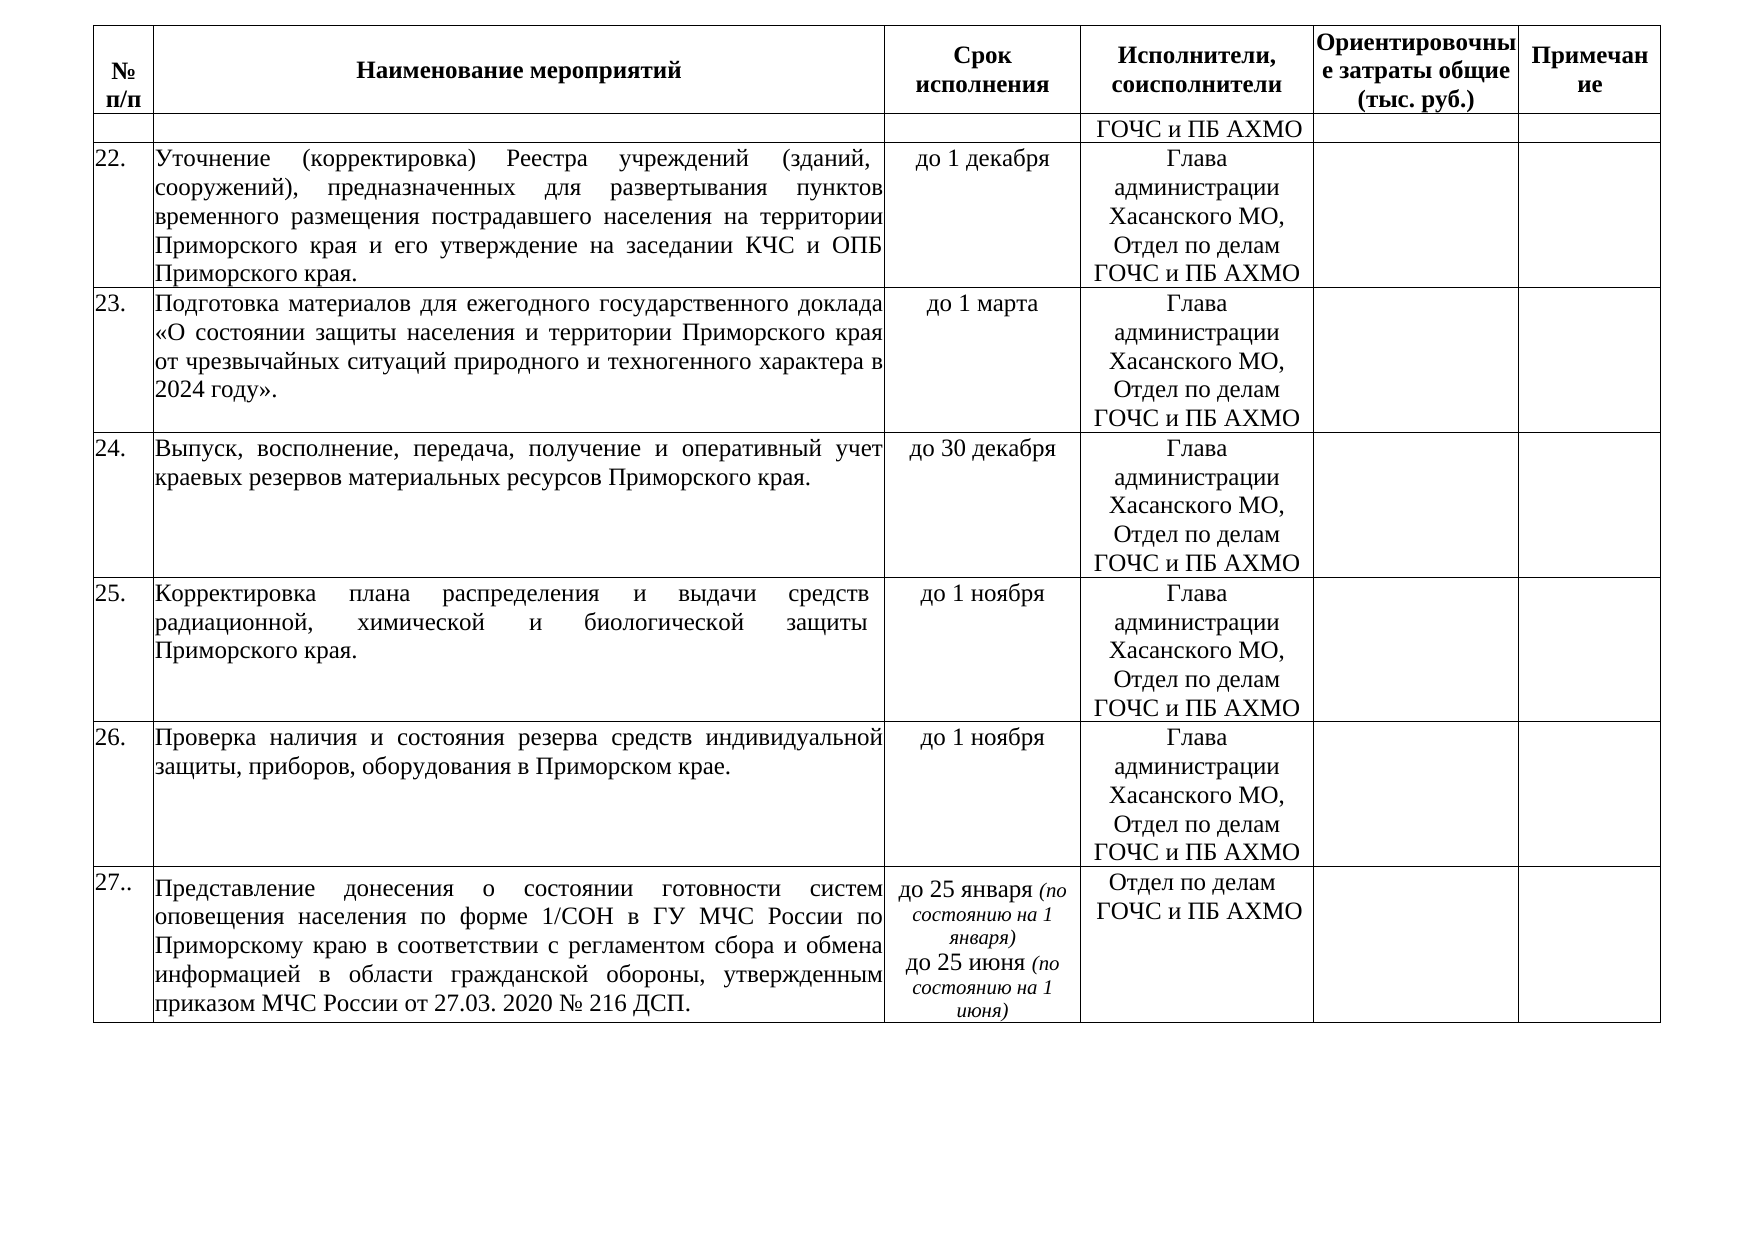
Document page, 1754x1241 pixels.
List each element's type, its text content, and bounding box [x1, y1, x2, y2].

table_cell [1314, 288, 1518, 432]
table_header Исполнители, соисполнители [1081, 26, 1313, 113]
table_cell Глава администрации Хасанского МО, Отдел по делам ГОЧС и ПБ АХМО [1081, 722, 1313, 866]
table_cell [1519, 143, 1660, 287]
table_header Срок исполнения [885, 26, 1080, 113]
table_cell Глава администрации Хасанского МО, Отдел по делам ГОЧС и ПБ АХМО [1081, 143, 1313, 287]
table_header Ориентировочны е затраты общие (тыс. руб.) [1314, 26, 1518, 113]
table_cell 24. [94, 433, 153, 577]
table_cell [1519, 867, 1660, 1022]
table_cell Проверка наличия и состояния резерва средств индивидуальной защиты, приборов, оборудования в Приморском крае. [154, 722, 884, 866]
table_cell [1314, 433, 1518, 577]
table_cell Представление донесения о состоянии готовности систем оповещения населения по форме 1/СОН в ГУ МЧС России по Приморскому краю в соответствии с регламентом сбора и обмена информацией в области гражданской обороны, утвержденным приказом МЧС России от 27.03. 2020 № 216 ДСП. [154, 867, 884, 1022]
table_cell 22. [94, 143, 153, 287]
table_cell Выпуск, восполнение, передача, получение и оперативный учет краевых резервов материальных ресурсов Приморского края. [154, 433, 884, 577]
table_cell [1314, 867, 1518, 1022]
table_cell 25. [94, 578, 153, 721]
table_cell Глава администрации Хасанского МО, Отдел по делам ГОЧС и ПБ АХМО [1081, 578, 1313, 721]
table_header Примечан ие [1519, 26, 1660, 113]
table_cell до 1 ноября [885, 578, 1080, 721]
table_cell до 1 марта [885, 288, 1080, 432]
table_cell Отдел по делам ГОЧС и ПБ АХМО [1081, 867, 1313, 1022]
table_cell [1314, 722, 1518, 866]
table_cell 23. [94, 288, 153, 432]
table_cell 26. [94, 722, 153, 866]
table_cell до 1 ноября [885, 722, 1080, 866]
table_cell Уточнение (корректировка) Реестра учреждений (зданий, сооружений), предназначенных для развертывания пунктов временного размещения пострадавшего населения на территории Приморского края и его утверждение на заседании КЧС и ОПБ Приморского края. [154, 143, 884, 287]
table_header Наименование мероприятий [154, 26, 884, 113]
table_cell [1519, 114, 1660, 142]
table_cell до 1 декабря [885, 143, 1080, 287]
table_cell до 30 декабря [885, 433, 1080, 577]
table_cell [1314, 114, 1518, 142]
table_cell [1519, 288, 1660, 432]
table_cell ГОЧС и ПБ АХМО [1081, 114, 1313, 142]
table_cell Подготовка материалов для ежегодного государственного доклада «О состоянии защиты населения и территории Приморского края от чрезвычайных ситуаций природного и техногенного характера в 2024 году». [154, 288, 884, 432]
table_cell [1519, 722, 1660, 866]
table_cell до 25 января (по состоянию на 1 января) до 25 июня (по состоянию на 1 июня) [885, 867, 1080, 1022]
table_cell Глава администрации Хасанского МО, Отдел по делам ГОЧС и ПБ АХМО [1081, 288, 1313, 432]
table_cell [1314, 578, 1518, 721]
table_cell [94, 114, 153, 142]
table_cell [1519, 433, 1660, 577]
table_cell [885, 114, 1080, 142]
table_cell [1519, 578, 1660, 721]
table_cell 27.. [94, 867, 153, 1022]
table_cell [1314, 143, 1518, 287]
table_cell Глава администрации Хасанского МО, Отдел по делам ГОЧС и ПБ АХМО [1081, 433, 1313, 577]
table_header № п/п [94, 26, 153, 113]
table_cell Корректировка плана распределения и выдачи средств радиационной, химической и биологической защиты Приморского края. [154, 578, 884, 721]
table_cell [154, 114, 884, 142]
